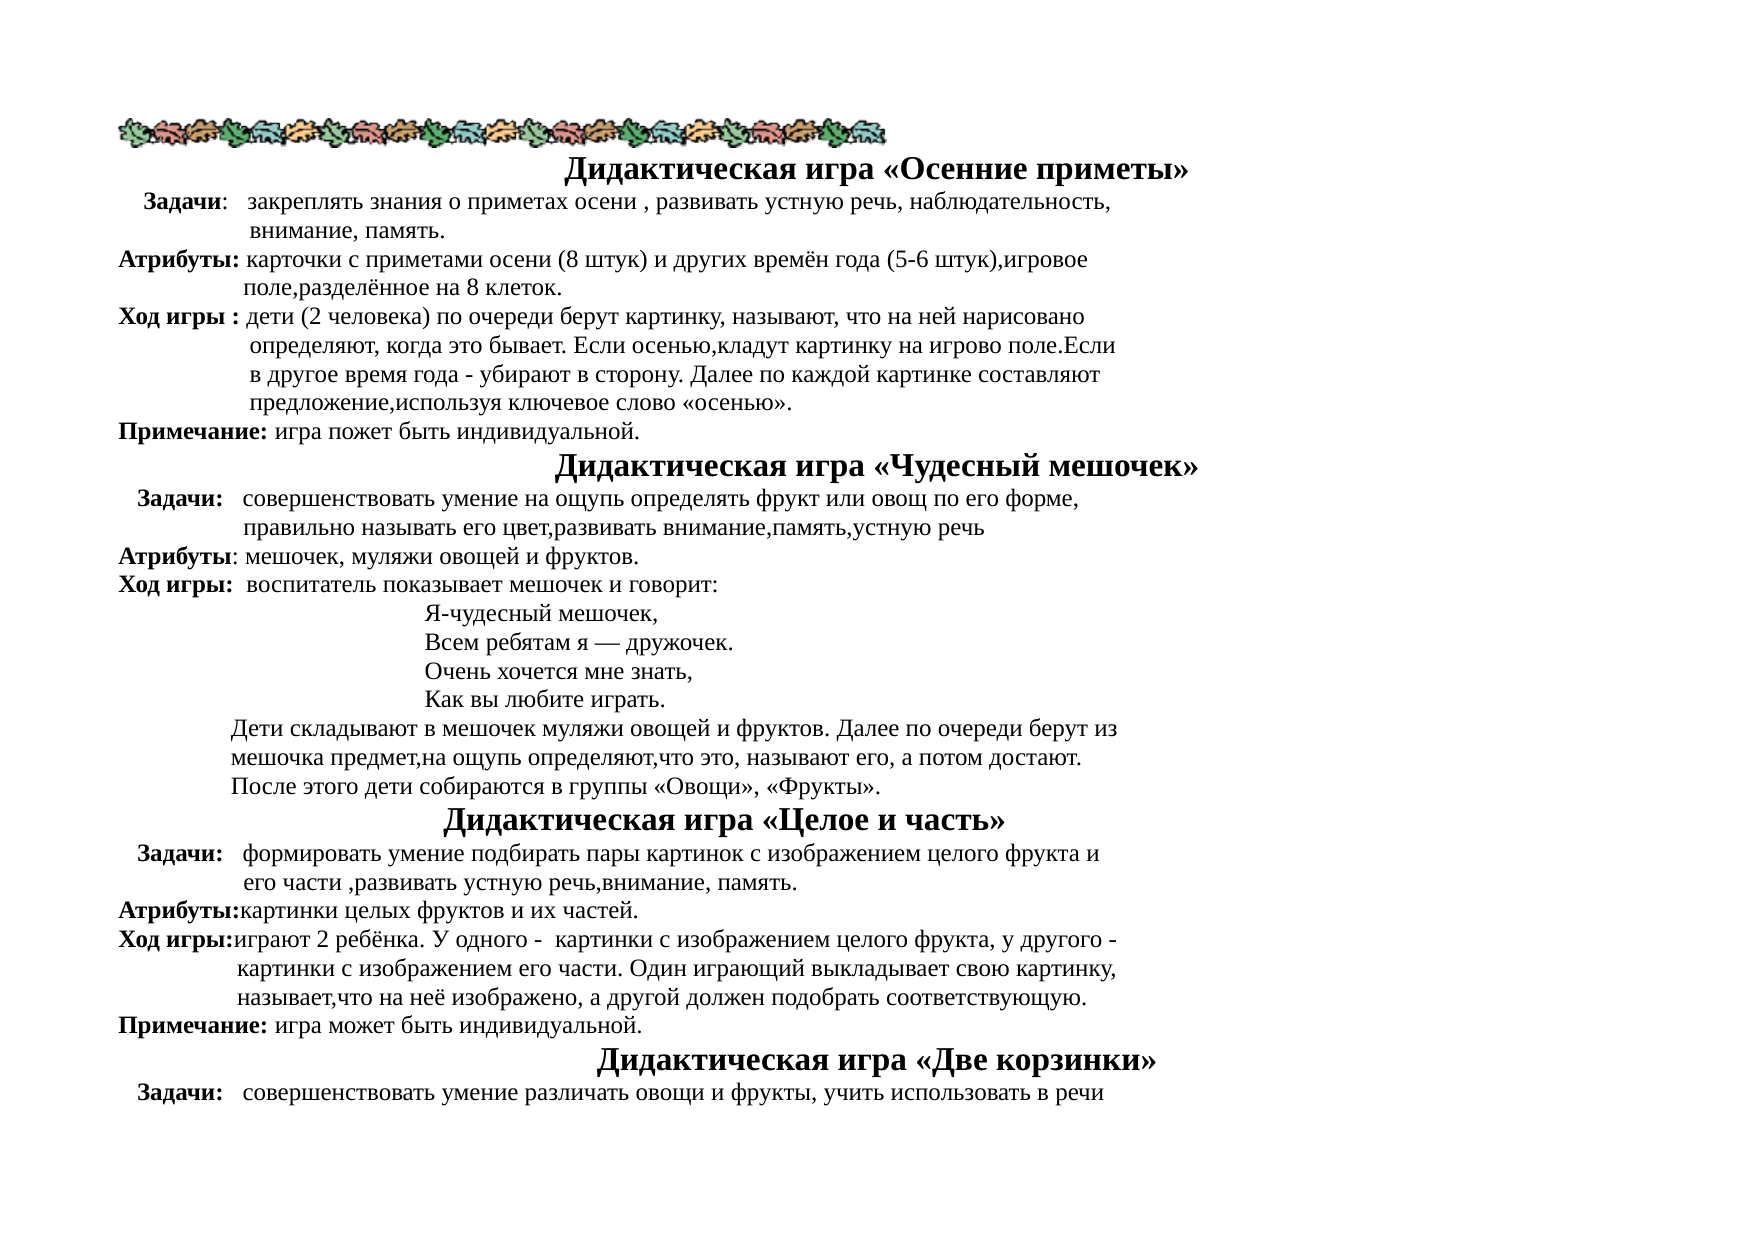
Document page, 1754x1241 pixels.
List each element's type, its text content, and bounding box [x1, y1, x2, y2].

text картинки с изображением его части. Один играющий выкладывает свою картинку, [118, 953, 1636, 982]
text Дидактическая игра «Целое и часть» [118, 799, 1636, 838]
text в другое время года - убирают в сторону. Далее по каждой картинке составляют [118, 359, 1636, 387]
text Всем ребятам я — дружочек. [118, 627, 1636, 656]
text Очень хочется мне знать, [118, 656, 1636, 684]
text Задачи: совершенствовать умение различать овощи и фрукты, учить использовать в речи [118, 1077, 1636, 1106]
text Атрибуты: мешочек, муляжи овощей и фруктов. [118, 541, 1636, 569]
text поле,разделённое на 8 клеток. [118, 272, 1636, 301]
text мешочка предмет,на ощупь определяют,что это, называют его, а потом достают. [118, 742, 1636, 771]
text Как вы любите играть. [118, 684, 1636, 713]
text Задачи: закреплять знания о приметах осени , развивать устную речь, наблюдательность, [118, 186, 1636, 215]
text Ход игры: воспитатель показывает мешочек и говорит: [118, 569, 1636, 598]
picture [118, 118, 887, 148]
text После этого дети собираются в группы «Овощи», «Фрукты». [118, 771, 1636, 799]
text определяют, когда это бывает. Если осенью,кладут картинку на игрово поле.Если [118, 330, 1636, 359]
text Примечание: игра может быть индивидуальной. [118, 1010, 1636, 1039]
text Примечание: игра пожет быть индивидуальной. [118, 416, 1636, 445]
text предложение,используя ключевое слово «осенью». [118, 387, 1636, 416]
text правильно называть его цвет,развивать внимание,память,устную речь [118, 512, 1636, 541]
text Атрибуты: карточки с приметами осени (8 штук) и других времён года (5-6 штук),игровое [118, 244, 1636, 272]
text Я-чудесный мешочек, [118, 598, 1636, 627]
text Ход игры : дети (2 человека) по очереди берут картинку, называют, что на ней нарисовано [118, 301, 1636, 330]
text внимание, память. [118, 215, 1636, 244]
text Дидактическая игра «Две корзинки» [118, 1039, 1636, 1077]
text Задачи: совершенствовать умение на ощупь определять фрукт или овощ по его форме, [118, 483, 1636, 512]
text Дидактическая игра «Чудесный мешочек» [118, 445, 1636, 483]
text Дидактическая игра «Осенние приметы» [118, 148, 1636, 186]
text его части ,развивать устную речь,внимание, память. Атрибуты:картинки целых фруктов и их частей. [118, 867, 1636, 924]
text Задачи: формировать умение подбирать пары картинок с изображением целого фрукта и [118, 838, 1636, 867]
text Дети складывают в мешочек муляжи овощей и фруктов. Далее по очереди берут из [118, 713, 1636, 742]
text Ход игры:играют 2 ребёнка. У одного - картинки с изображением целого фрукта, у другого - [118, 924, 1636, 953]
text называет,что на неё изображено, а другой должен подобрать соответствующую. [118, 982, 1636, 1010]
